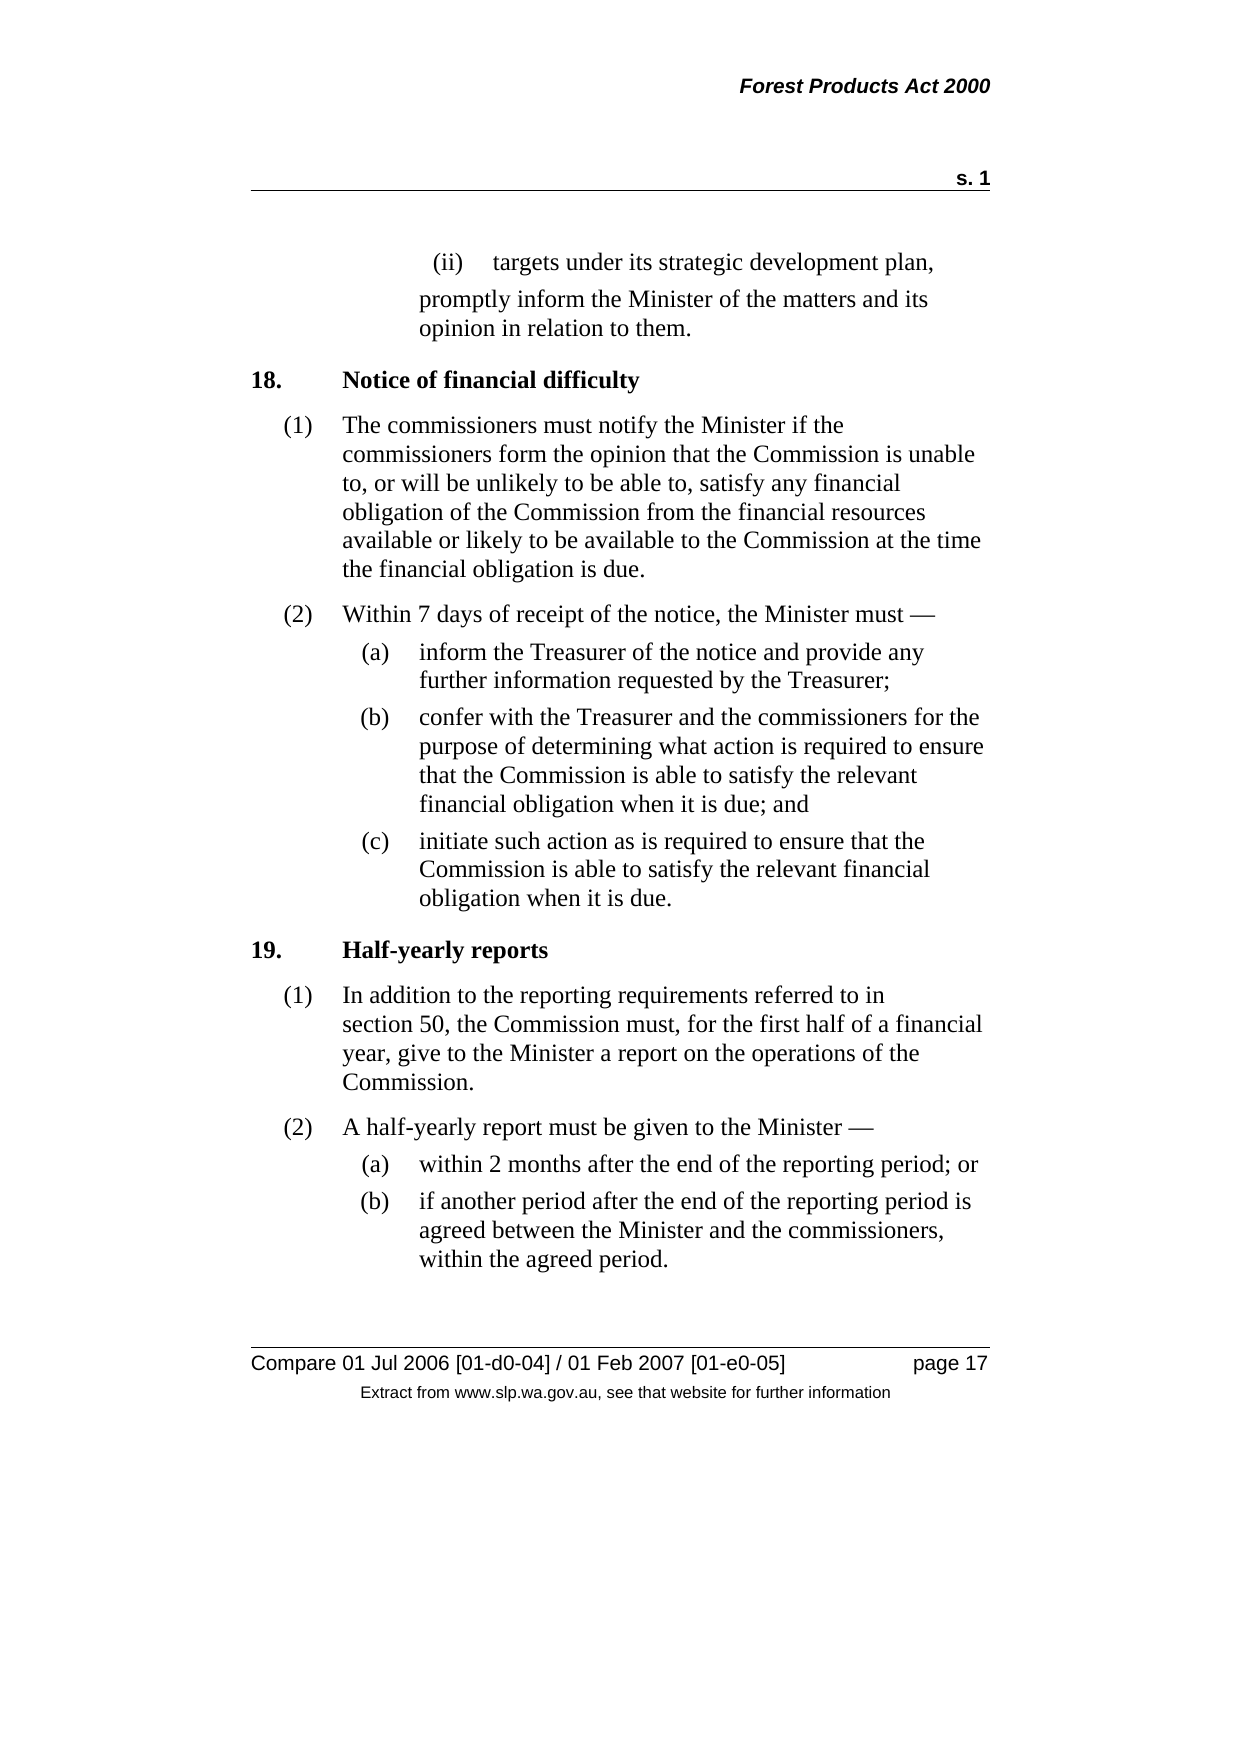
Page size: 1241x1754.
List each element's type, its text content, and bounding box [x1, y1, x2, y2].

subtitle 18. Notice of financial difficulty [251, 365, 990, 394]
text (c) initiate such action as is required to ensure that the Commission is able to satisfy the relevant financial obligation when it is due. [251, 826, 990, 912]
text (1) The commissioners must notify the Minister if the commissioners form the opinion that the Commission is unable to, or will be unlikely to be able to, satisfy any financial obligation of the Commission from the financial resources available or likely to be available to the Commission at the time the financial obligation is due. [251, 410, 990, 583]
text (1) In addition to the reporting requirements referred to in section 50, the Commission must, for the first half of a financial year, give to the Minister a report on the operations of the Commission. [251, 980, 990, 1095]
text promptly inform the Minister of the matters and its opinion in relation to them. [251, 284, 990, 342]
text (b) confer with the Treasurer and the commissioners for the purpose of determining what action is required to ensure that the Commission is able to satisfy the relevant financial obligation when it is due; and [251, 702, 990, 817]
subtitle 19. Half-yearly reports [251, 935, 990, 964]
text (a) within 2 months after the end of the reporting period; or [251, 1149, 990, 1178]
text (b) if another period after the end of the reporting period is agreed between the Minister and the commissioners, within the agreed period. [251, 1186, 990, 1272]
text (2) A half-yearly report must be given to the Minister — [251, 1112, 990, 1141]
text (a) inform the Treasurer of the notice and provide any further information requested by the Treasurer; [251, 637, 990, 694]
text (2) Within 7 days of receipt of the notice, the Minister must — [251, 599, 990, 628]
text (ii) targets under its strategic development plan, [251, 247, 990, 276]
